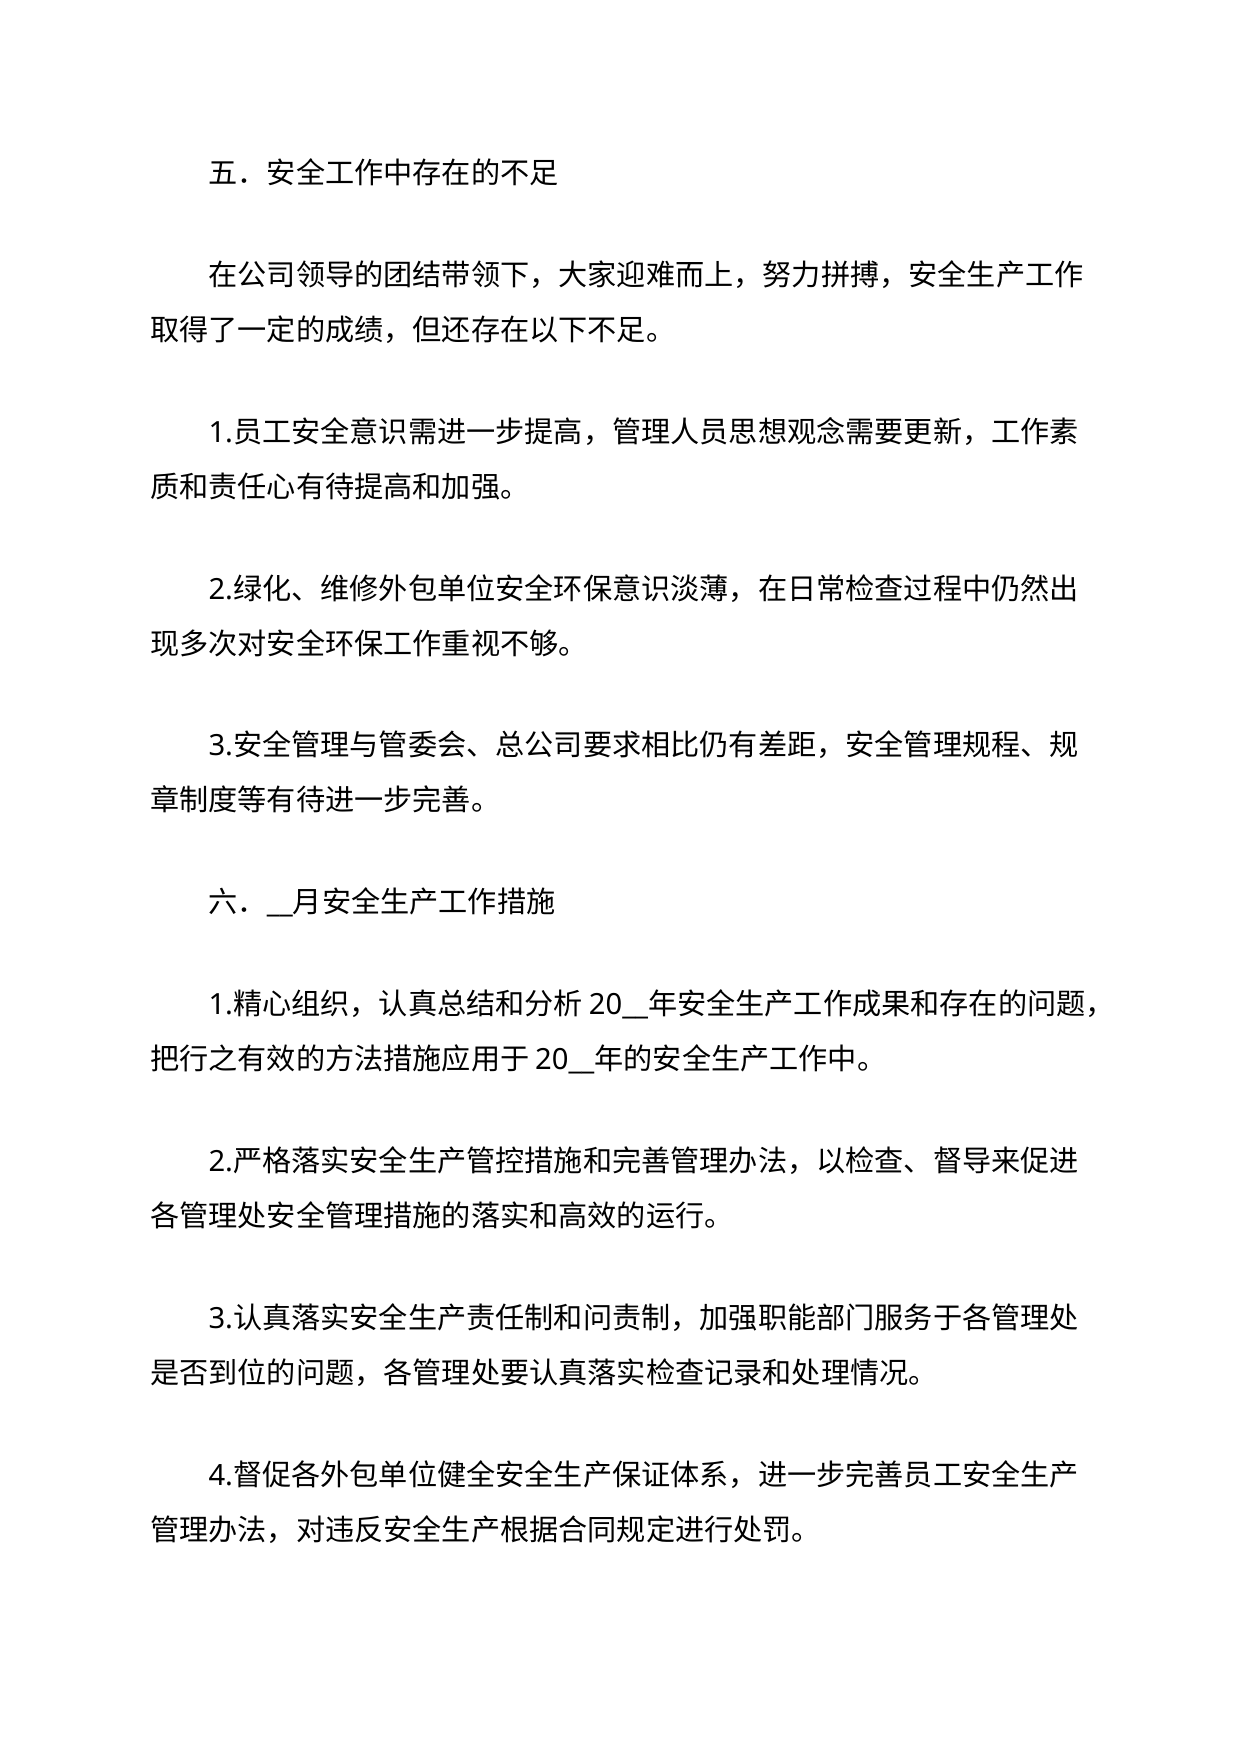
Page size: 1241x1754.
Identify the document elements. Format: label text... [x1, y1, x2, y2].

text 1.员工安全意识需进一步提高，管理人员思想观念需要更新，工作素质和责任心有待提高和加强。 [150, 408, 1090, 506]
text 3.认真落实安全生产责任制和问责制，加强职能部门服务于各管理处是否到位的问题，各管理处要认真落实检查记录和处理情况。 [150, 1294, 1090, 1392]
text 六．__月安全生产工作措施 [150, 879, 1090, 921]
text 4.督促各外包单位健全安全生产保证体系，进一步完善员工安全生产管理办法，对违反安全生产根据合同规定进行处罚。 [150, 1451, 1090, 1548]
text 五．安全工作中存在的不足 [150, 150, 1090, 192]
text 2.绿化、维修外包单位安全环保意识淡薄，在日常检查过程中仍然出现多次对安全环保工作重视不够。 [150, 565, 1090, 662]
text 3.安全管理与管委会、总公司要求相比仍有差距，安全管理规程、规章制度等有待进一步完善。 [150, 722, 1090, 819]
text 在公司领导的团结带领下，大家迎难而上，努力拼搏，安全生产工作取得了一定的成绩，但还存在以下不足。 [150, 252, 1090, 349]
text 2.严格落实安全生产管控措施和完善管理办法，以检查、督导来促进各管理处安全管理措施的落实和高效的运行。 [150, 1138, 1090, 1235]
text 1.精心组织，认真总结和分析20__年安全生产工作成果和存在的问题，把行之有效的方法措施应用于20__年的安全生产工作中。 [150, 981, 1090, 1078]
